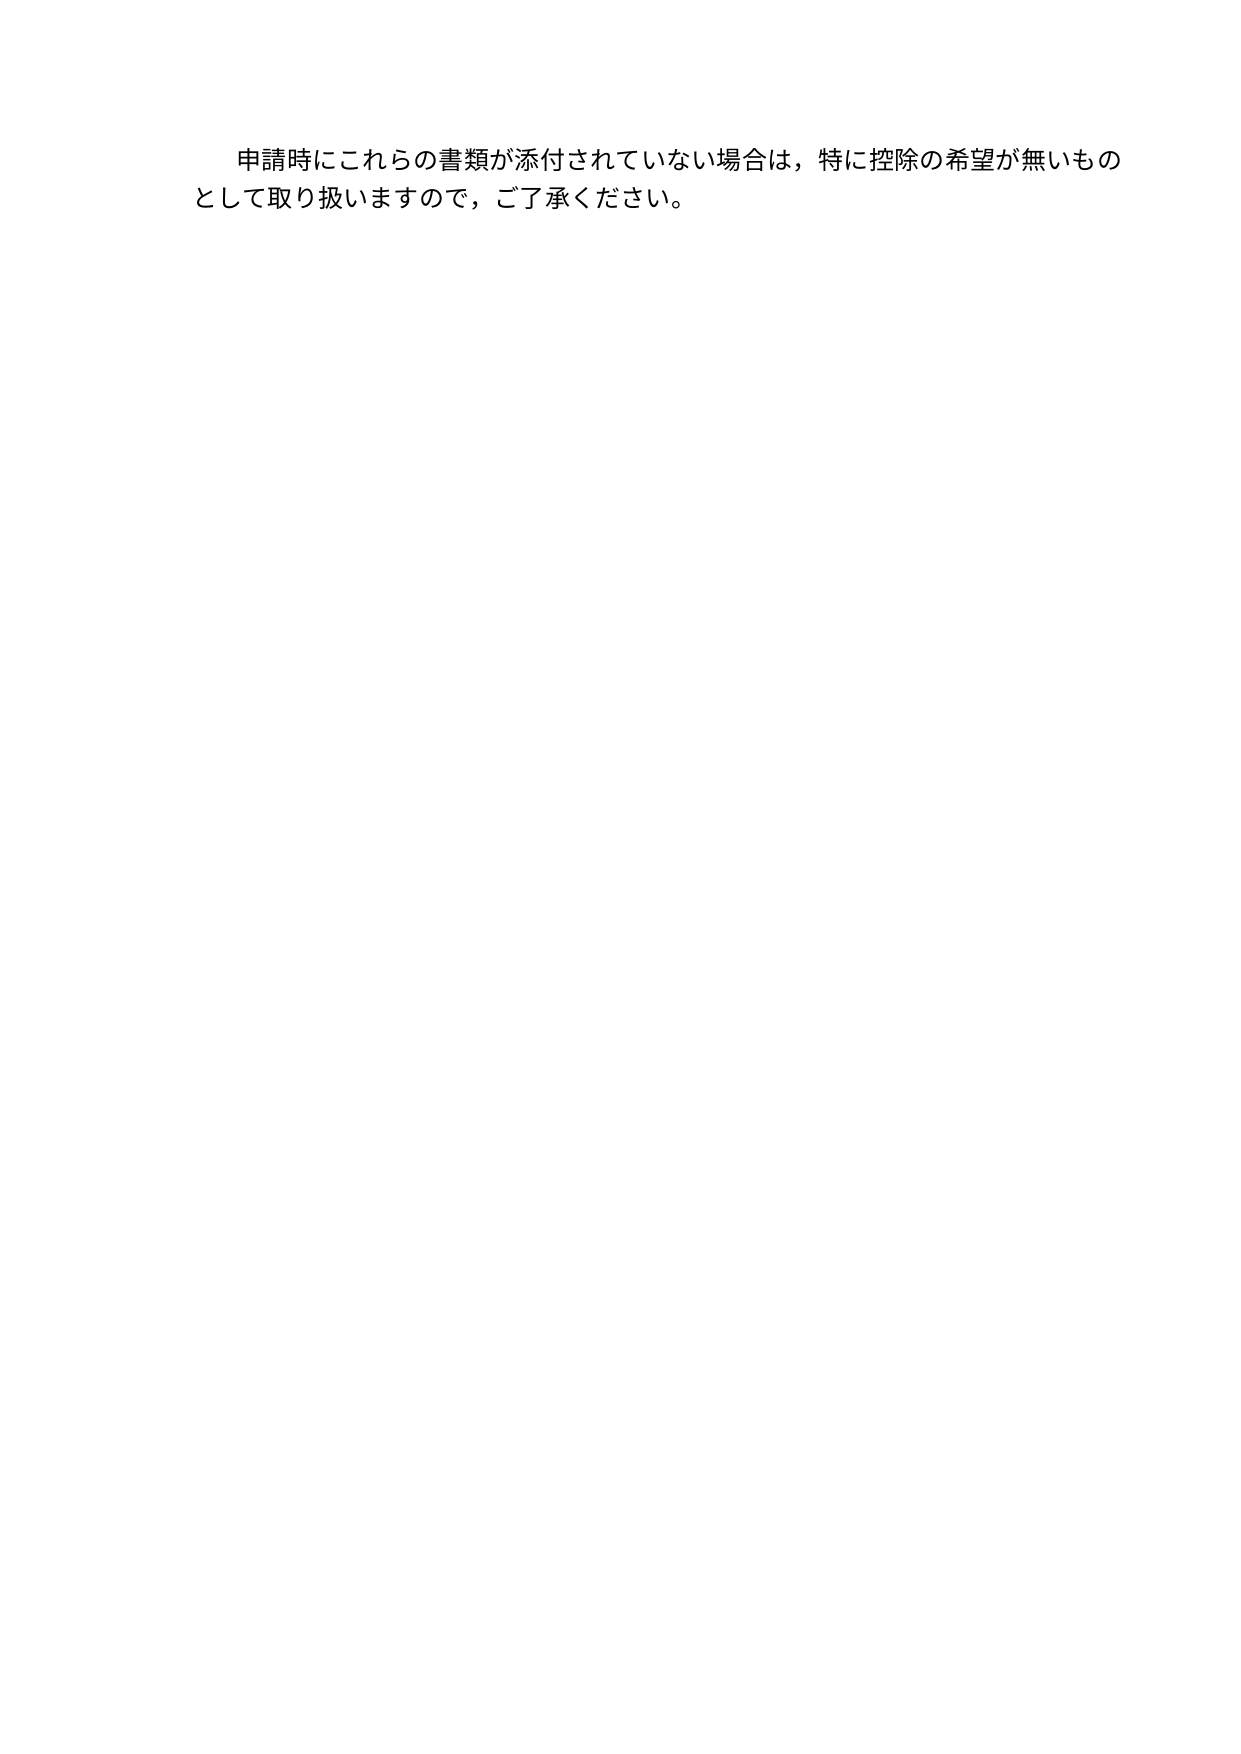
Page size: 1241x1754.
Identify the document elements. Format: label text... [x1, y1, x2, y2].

text 申請時にこれらの書類が添付されていない場合は，特に控除の希望が無いものとして取り扱いますので，ご了承ください。 [192, 140, 1122, 215]
